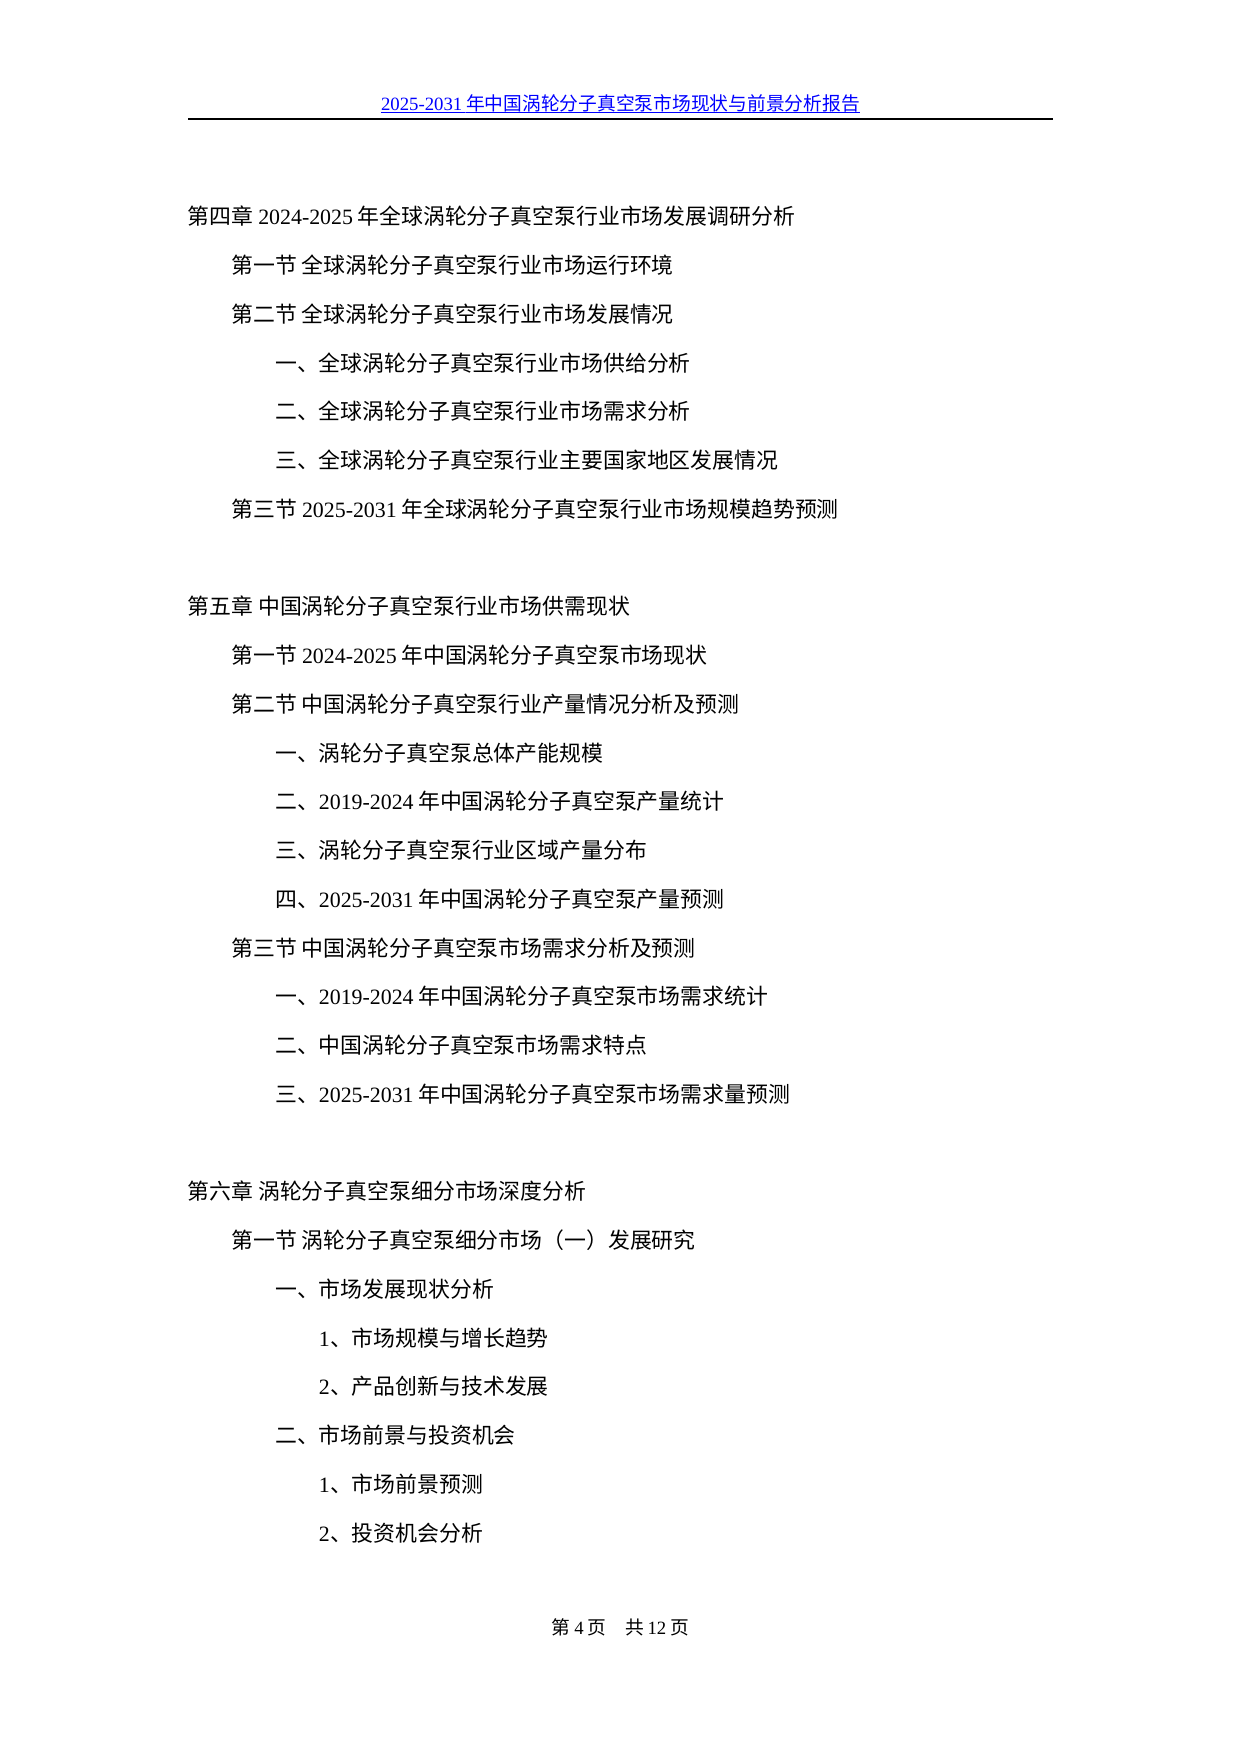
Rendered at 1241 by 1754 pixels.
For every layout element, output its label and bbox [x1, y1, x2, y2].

text [187, 150, 1053, 1548]
